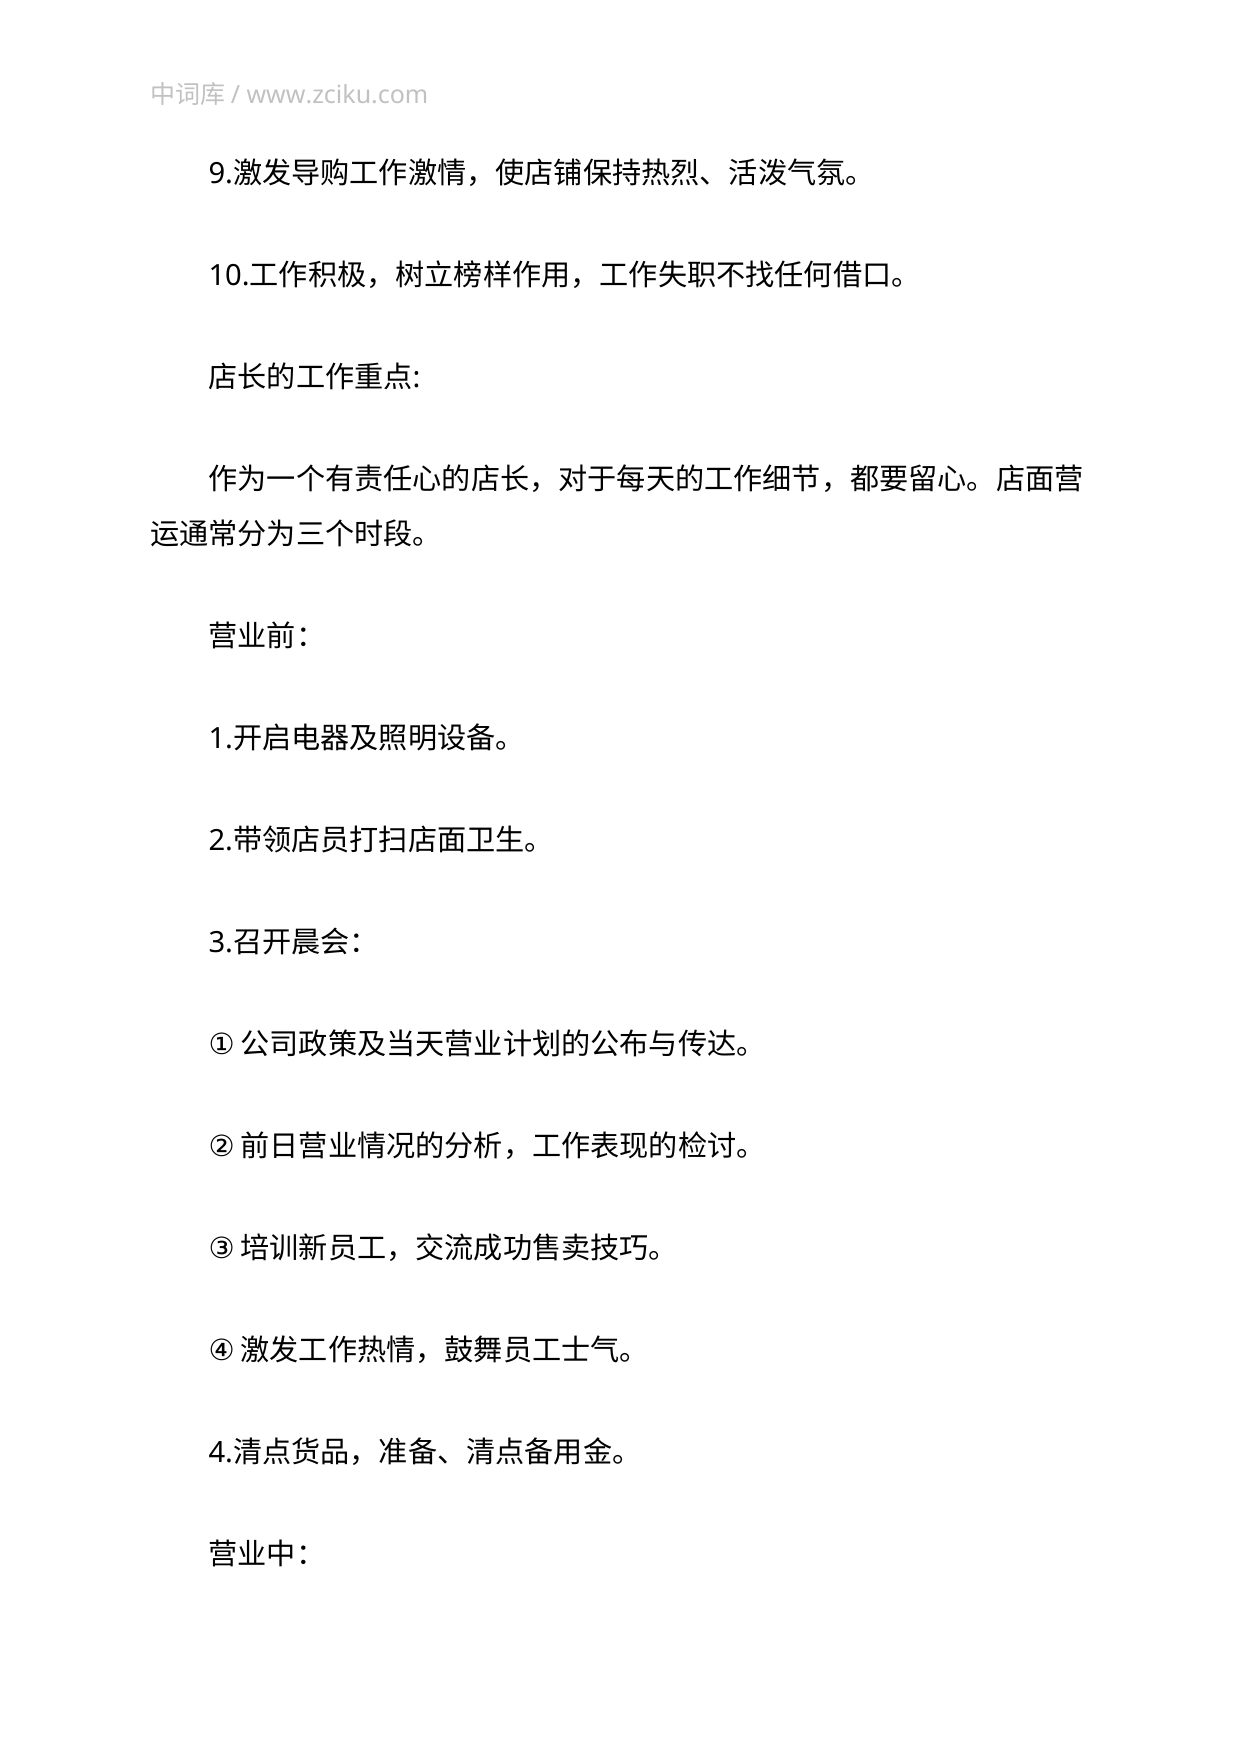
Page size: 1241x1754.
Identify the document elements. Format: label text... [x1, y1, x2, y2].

text 1.开启电器及照明设备。 [150, 714, 1090, 757]
text 营业中： [150, 1530, 1090, 1572]
text 营业前： [150, 613, 1090, 655]
text ②前日营业情况的分析，工作表现的检讨。 [150, 1122, 1090, 1165]
text 4.清点货品，准备、清点备用金。 [150, 1428, 1090, 1471]
text 作为一个有责任心的店长，对于每天的工作细节，都要留心。店面营运通常分为三个时段。 [150, 456, 1090, 553]
text 店长的工作重点: [150, 354, 1090, 396]
text ①公司政策及当天营业计划的公布与传达。 [150, 1020, 1090, 1063]
text 9.激发导购工作激情，使店铺保持热烈、活泼气氛。 [150, 150, 1090, 192]
text 3.召开晨会： [150, 918, 1090, 961]
text ④激发工作热情，鼓舞员工士气。 [150, 1326, 1090, 1369]
text 10.工作积极，树立榜样作用，工作失职不找任何借口。 [150, 252, 1090, 294]
text 2.带领店员打扫店面卫生。 [150, 816, 1090, 859]
text ③培训新员工，交流成功售卖技巧。 [150, 1224, 1090, 1267]
